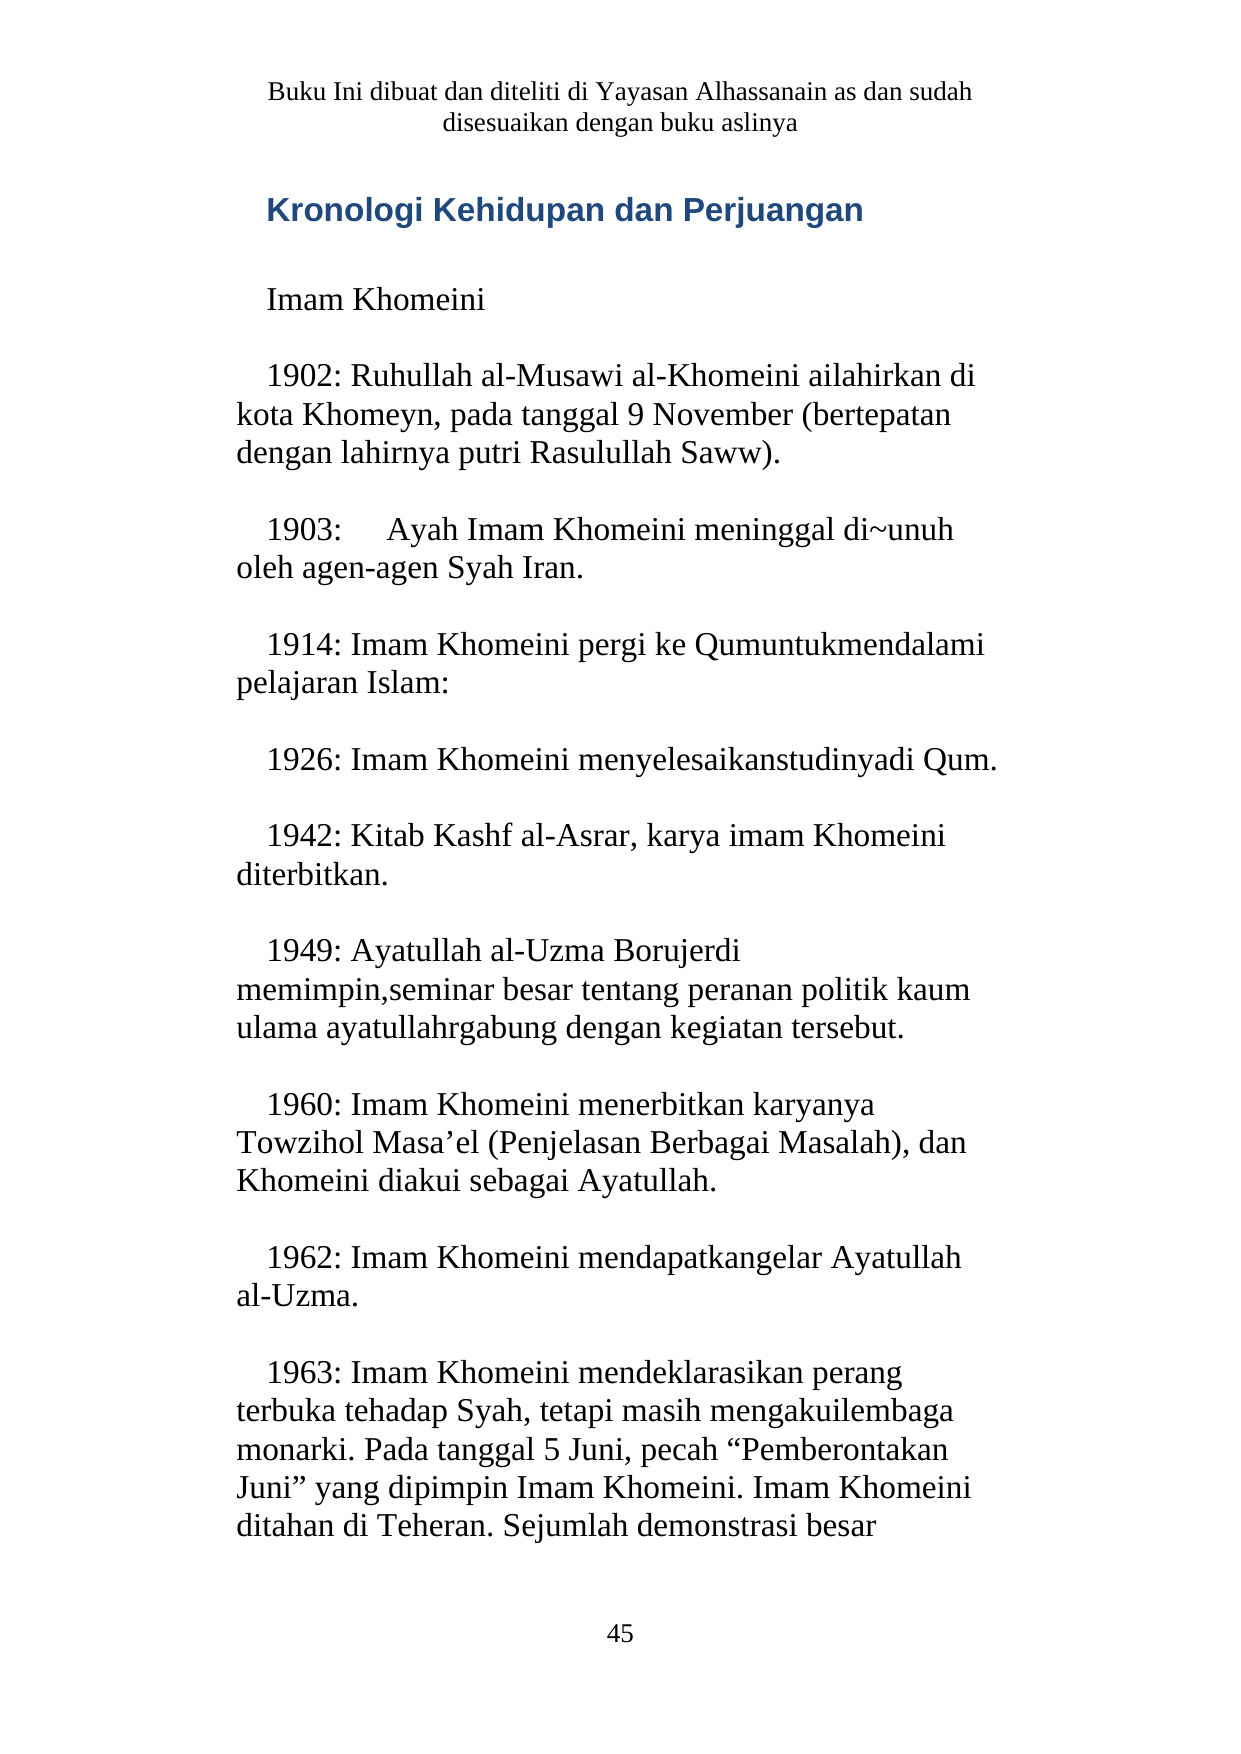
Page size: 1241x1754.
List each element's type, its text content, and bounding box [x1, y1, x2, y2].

text 1962: Imam Khomeini mendapatkangelar Ayatullah al-Uzma. [236, 1237, 1004, 1314]
text 1949: Ayatullah al-Uzma Borujerdi memimpin,seminar besar tentang peranan politik kaum ulama ayatullahrgabung dengan kegiatan tersebut. [236, 931, 1004, 1046]
text 1914: Imam Khomeini pergi ke Qumuntukmendalami pelajaran Islam: [236, 624, 1004, 701]
text 1903: Ayah Imam Khomeini meninggal di~unuh oleh agen-agen Syah Iran. [236, 509, 1004, 586]
text 1942: Kitab Kashf al-Asrar, karya imam Khomeini diterbitkan. [236, 816, 1004, 892]
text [236, 1352, 1004, 1544]
text 1902: Ruhullah al-Musawi al-Khomeini ailahirkan di kota Khomeyn, pada tanggal 9 November (bertepatan dengan lahirnya putri Rasulullah Saww). [236, 356, 1004, 471]
subtitle Kronologi Kehidupan dan Perjuangan [236, 190, 1004, 228]
text 1926: Imam Khomeini menyelesaikanstudinyadi Qum. [236, 739, 1004, 777]
text 1960: Imam Khomeini menerbitkan karyanya Towzihol Masa’el (Penjelasan Berbagai Masalah), dan Khomeini diakui sebagai Ayatullah. [236, 1084, 1004, 1199]
text Imam Khomeini [236, 279, 1004, 317]
